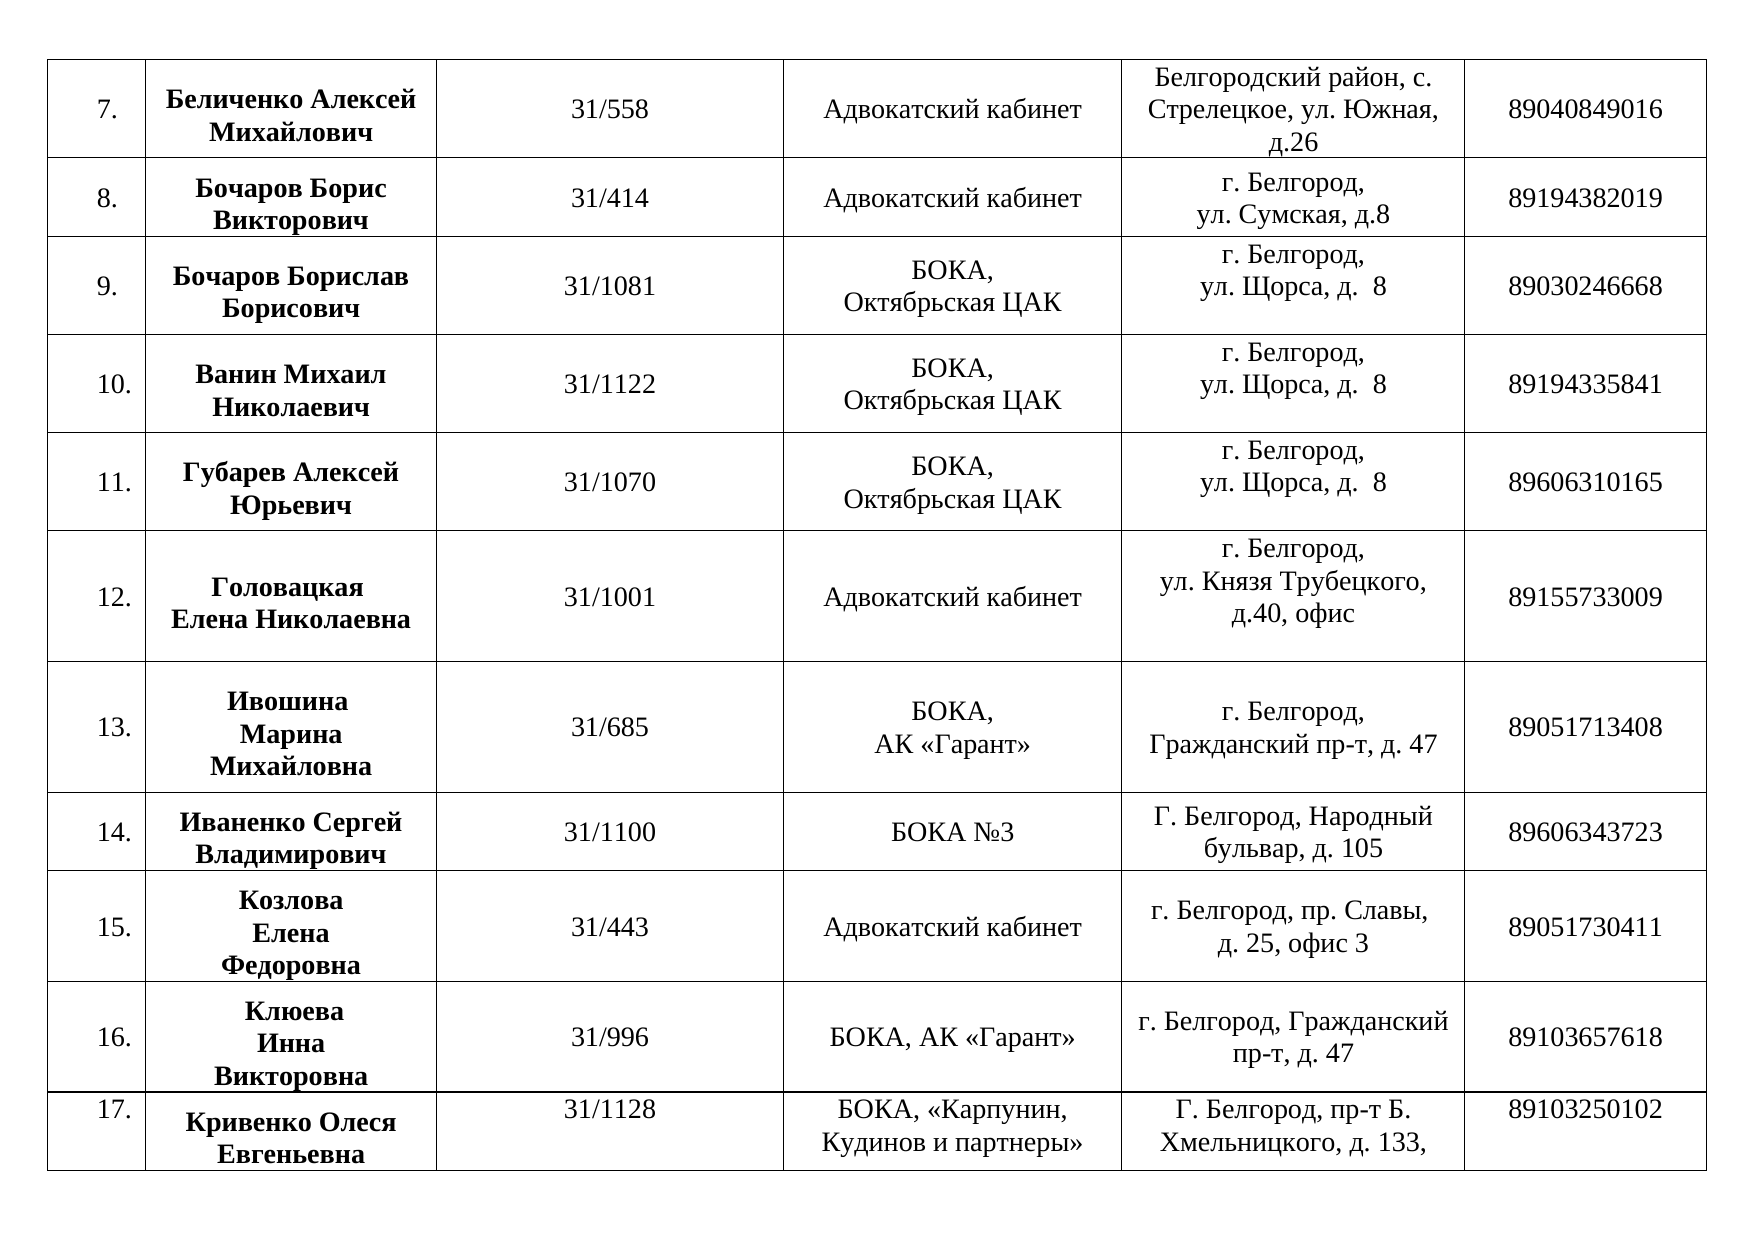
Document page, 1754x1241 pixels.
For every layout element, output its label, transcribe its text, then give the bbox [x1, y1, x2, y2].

table_cell БОКА, Октябрьская ЦАК [784, 335, 1121, 432]
table_cell [48, 158, 145, 236]
table_cell Беличенко Алексей Михайлович [146, 60, 436, 157]
table_cell 31/443 [437, 871, 783, 981]
table_cell БОКА, АК «Гарант» [784, 662, 1121, 792]
table_cell Головацкая Елена Николаевна [146, 531, 436, 661]
table_cell 31/685 [437, 662, 783, 792]
table_cell Козлова Елена Федоровна [146, 871, 436, 981]
table_cell 31/996 [437, 982, 783, 1091]
table_cell г. Белгород, ул. Щорса, д. 8 [1122, 335, 1464, 432]
table_cell Адвокатский кабинет [784, 871, 1121, 981]
table_cell 89103657618 [1465, 982, 1706, 1091]
table_cell 89103250102 [1465, 1093, 1706, 1170]
table_cell 31/414 [437, 158, 783, 236]
table_cell 31/558 [437, 60, 783, 157]
table_cell Адвокатский кабинет [784, 60, 1121, 157]
table_cell г. Белгород, ул. Сумская, д.8 [1122, 158, 1464, 236]
table_cell [48, 793, 145, 870]
table_cell г. Белгород, ул. Щорса, д. 8 [1122, 237, 1464, 334]
table_cell Г. Белгород, пр-т Б. Хмельницкого, д. 133, офис 801 [1122, 1093, 1464, 1170]
table_cell [48, 335, 145, 432]
table_cell [48, 433, 145, 530]
table_cell Клюева Инна Викторовна [146, 982, 436, 1091]
table_cell 89606343723 [1465, 793, 1706, 870]
table_cell Г. Белгород, Народный бульвар, д. 105 [1122, 793, 1464, 870]
table_cell 89051730411 [1465, 871, 1706, 981]
table_cell [48, 60, 145, 157]
table_cell г. Белгород, ул. Князя Трубецкого, д.40, офис [1122, 531, 1464, 661]
table_cell Ванин Михаил Николаевич [146, 335, 436, 432]
table_cell 89030246668 [1465, 237, 1706, 334]
table_cell БОКА №3 [784, 793, 1121, 870]
table_cell [48, 982, 145, 1091]
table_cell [784, 1093, 1121, 1170]
table_cell 89155733009 [1465, 531, 1706, 661]
table_cell 31/1081 [437, 237, 783, 334]
table_cell Иваненко Сергей Владимирович [146, 793, 436, 870]
table_cell Адвокатский кабинет [784, 531, 1121, 661]
table_cell Бочаров Борис Викторович [146, 158, 436, 236]
table_cell г. Белгород, Гражданский пр-т, д. 47 [1122, 982, 1464, 1091]
table_cell 31/1128 [437, 1093, 783, 1170]
table_cell г. Белгород, ул. Щорса, д. 8 [1122, 433, 1464, 530]
table_cell [48, 531, 145, 661]
table_cell 31/1001 [437, 531, 783, 661]
table_cell Губарев Алексей Юрьевич [146, 433, 436, 530]
table_cell БОКА, Октябрьская ЦАК [784, 237, 1121, 334]
table_cell [48, 871, 145, 981]
table_cell Белгородский район, с. Стрелецкое, ул. Южная, д.26 [1122, 60, 1464, 157]
table_cell 31/1100 [437, 793, 783, 870]
table_cell 89606310165 [1465, 433, 1706, 530]
table_cell 31/1070 [437, 433, 783, 530]
table_cell БОКА, Октябрьская ЦАК [784, 433, 1121, 530]
table_cell Ивошина Марина Михайловна [146, 662, 436, 792]
table_cell [48, 1093, 145, 1170]
table_cell [48, 662, 145, 792]
table_cell Бочаров Борислав Борисович [146, 237, 436, 334]
table_cell Адвокатский кабинет [784, 158, 1121, 236]
table_cell 89194382019 [1465, 158, 1706, 236]
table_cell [146, 1093, 436, 1170]
table_cell 89051713408 [1465, 662, 1706, 792]
table_cell БОКА, АК «Гарант» [784, 982, 1121, 1091]
table_cell 89040849016 [1465, 60, 1706, 157]
table_cell 31/1122 [437, 335, 783, 432]
table_cell г. Белгород, Гражданский пр-т, д. 47 [1122, 662, 1464, 792]
table_cell 89194335841 [1465, 335, 1706, 432]
table_cell г. Белгород, пр. Славы, д. 25, офис 3 [1122, 871, 1464, 981]
table_cell [48, 237, 145, 334]
